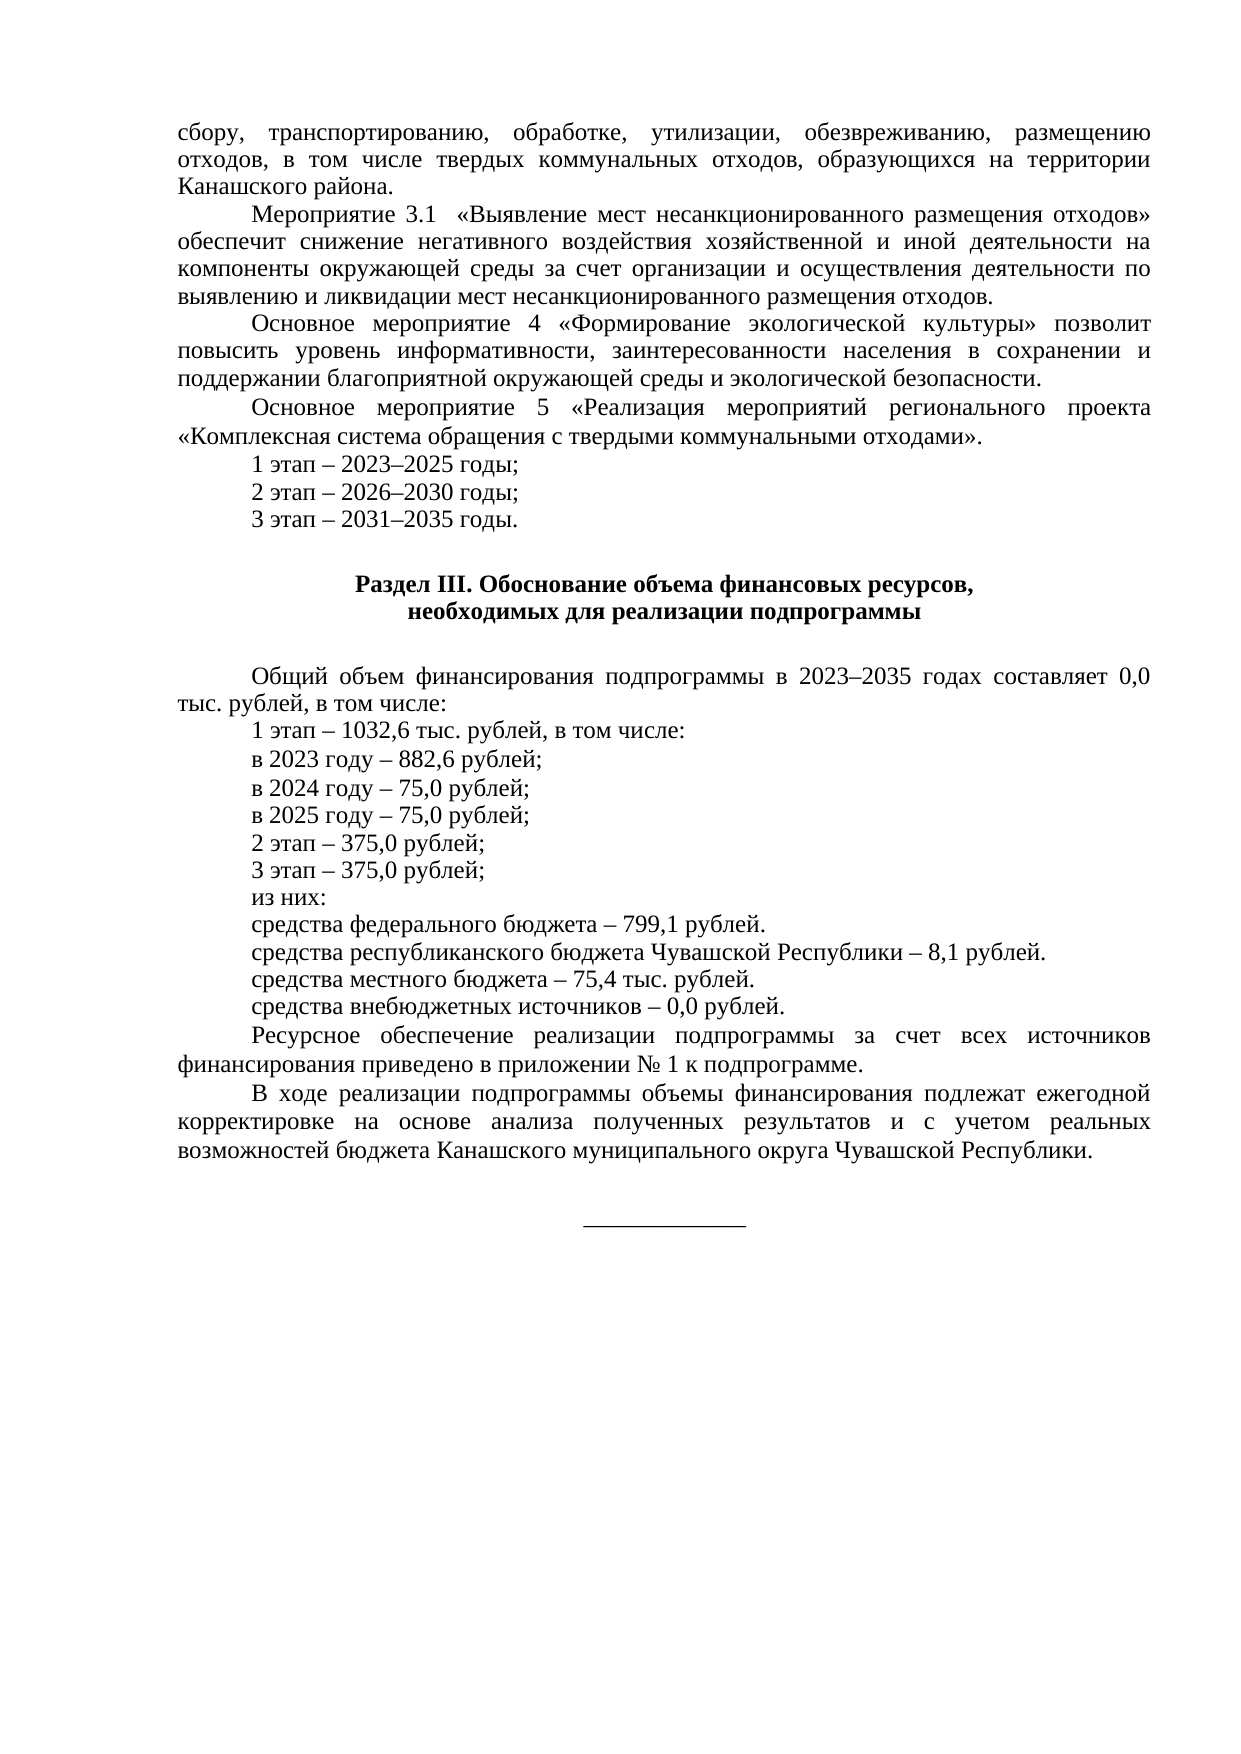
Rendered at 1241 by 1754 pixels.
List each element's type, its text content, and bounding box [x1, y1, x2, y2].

text средства внебюджетных источников – 0,0 рублей. [177, 993, 1152, 1020]
text 3 этап – 2031–2035 годы. [177, 506, 1152, 533]
text 2 этап – 375,0 рублей; [177, 829, 1152, 856]
text средства местного бюджета – 75,4 тыс. рублей. [177, 966, 1152, 993]
text Основное мероприятие 5 «Реализация мероприятий регионального проекта «Комплексная система обращения с твердыми коммунальными отходами». [177, 392, 1152, 450]
text В ходе реализации подпрограммы объемы финансирования подлежат ежегодной корректировке на основе анализа полученных результатов и с учетом реальных возможностей бюджета Канашского муниципального округа Чувашской Республики. [177, 1078, 1152, 1164]
text Ресурсное обеспечение реализации подпрограммы за счет всех источников финансирования приведено в приложении № 1 к подпрограмме. [177, 1020, 1152, 1078]
text средства республиканского бюджета Чувашской Республики – 8,1 рублей. [177, 938, 1152, 966]
text из них: [177, 884, 1152, 911]
text в 2023 году – 882,6 рублей; [177, 744, 1152, 773]
text _____________ [177, 1201, 1152, 1230]
text Основное мероприятие 4 «Формирование экологической культуры» позволит повысить уровень информативности, заинтересованности населения в сохранении и поддержании благоприятной окружающей среды и экологической безопасности. [177, 310, 1152, 392]
text 1 этап – 2023–2025 годы; [177, 451, 1152, 478]
text Раздел III. Обоснование объема финансовых ресурсов, [177, 570, 1152, 598]
text необходимых для реализации подпрограммы [177, 598, 1152, 625]
text в 2025 году – 75,0 рублей; [177, 802, 1152, 829]
text средства федерального бюджета – 799,1 рублей. [177, 911, 1152, 938]
text Общий объем финансирования подпрограммы в 2023–2035 годах составляет 0,0 тыс. рублей, в том числе: [177, 662, 1152, 717]
text Мероприятие 3.1 «Выявление мест несанкционированного размещения отходов» обеспечит снижение негативного воздействия хозяйственной и иной деятельности на компоненты окружающей среды за счет организации и осуществления деятельности по выявлению и ликвидации мест несанкционированного размещения отходов. [177, 200, 1152, 310]
text 3 этап – 375,0 рублей; [177, 856, 1152, 884]
text в 2024 году – 75,0 рублей; [177, 773, 1152, 802]
text 1 этап – 1032,6 тыс. рублей, в том числе: [177, 717, 1152, 744]
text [177, 118, 1152, 200]
text 2 этап – 2026–2030 годы; [177, 478, 1152, 506]
